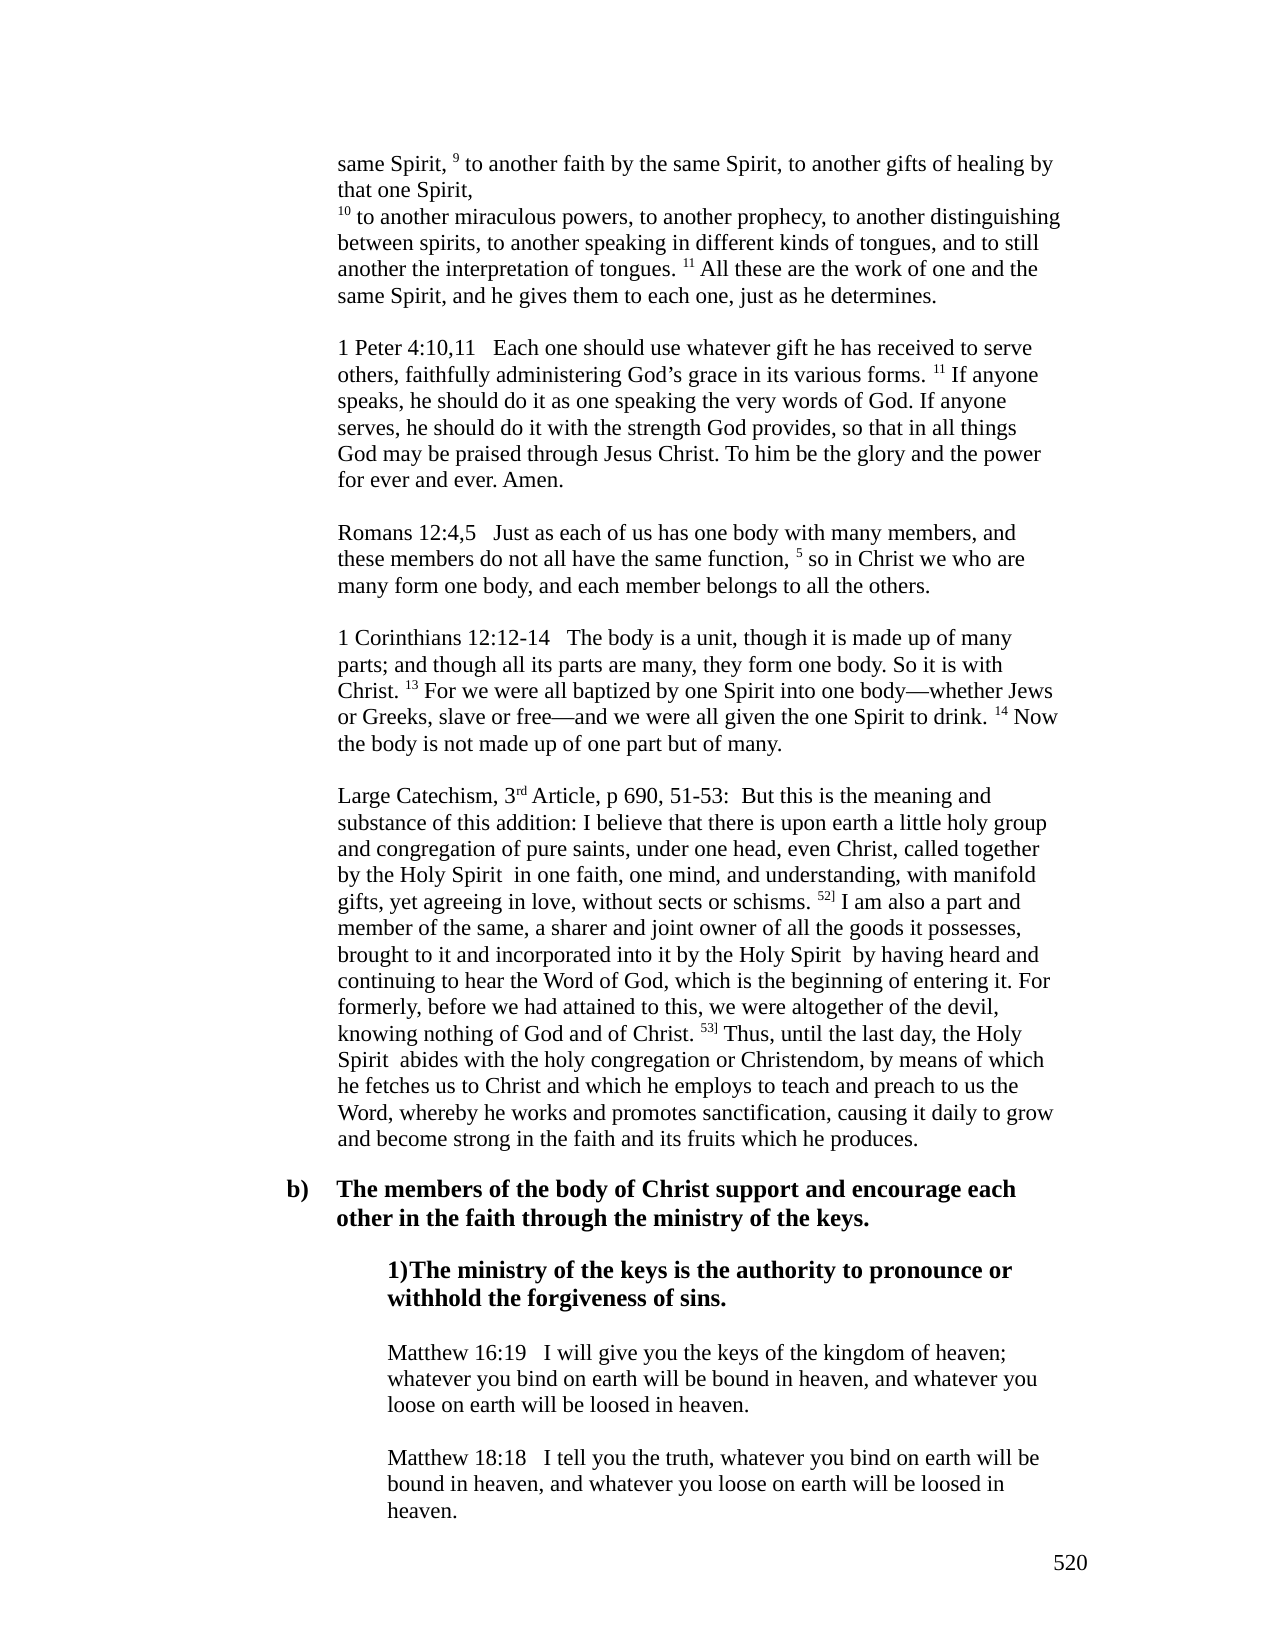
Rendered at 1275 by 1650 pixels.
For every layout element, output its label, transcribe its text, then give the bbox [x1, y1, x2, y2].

text Romans 12:4,5 Just as each of us has one body with many members, and these members do not all have the same function, 5 so in Christ we who are many form one body, and each member belongs to all the others. [337, 519, 1062, 598]
text 10 to another miraculous powers, to another prophecy, to another distinguishing between spirits, to another speaking in different kinds of tongues, and to still another the interpretation of tongues. 11 All these are the work of one and the same Spirit, and he gives them to each one, just as he determines. [337, 203, 1062, 308]
text 1 Peter 4:10,11 Each one should use whatever gift he has received to serve others, faithfully administering God’s grace in its various forms. 11 If anyone speaks, he should do it as one speaking the very words of God. If anyone serves, he should do it with the strength God provides, so that in all things God may be praised through Jesus Christ. To him be the glory and the power for ever and ever. Amen. [337, 334, 1062, 493]
text Matthew 16:19 I will give you the keys of the kingdom of heaven; whatever you bind on earth will be bound in heaven, and whatever you loose on earth will be loosed in heaven. [387, 1339, 1062, 1418]
subtitle 1) The ministry of the keys is the authority to pronounce or withhold the forgiveness of sins. [337, 1255, 1062, 1312]
text Large Catechism, 3rd Article, p 690, 51-53: But this is the meaning and substance of this addition: I believe that there is upon earth a little holy group and congregation of pure saints, under one head, even Christ, called together by the Holy Spirit in one faith, one mind, and understanding, with manifold gifts, yet agreeing in love, without sects or schisms. 52] I am also a part and member of the same, a sharer and joint owner of all the goods it possesses, brought to it and incorporated into it by the Holy Spirit by having heard and continuing to hear the Word of God, which is the beginning of entering it. For formerly, before we had attained to this, we were altogether of the devil, knowing nothing of God and of Christ. 53] Thus, until the last day, the Holy Spirit abides with the holy congregation or Christendom, by means of which he fetches us to Christ and which he employs to teach and preach to us the Word, whereby he works and promotes sanctification, causing it daily to grow and become strong in the faith and its fruits which he produces. [337, 782, 1062, 1151]
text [337, 150, 1062, 203]
subtitle b) The members of the body of Christ support and encourage each other in the faith through the ministry of the keys. [286, 1174, 1062, 1232]
text Matthew 18:18 I tell you the truth, whatever you bind on earth will be bound in heaven, and whatever you loose on earth will be loosed in heaven. [387, 1444, 1062, 1523]
text 1 Corinthians 12:12-14 The body is a unit, though it is made up of many parts; and though all its parts are many, they form one body. So it is with Christ. 13 For we were all baptized by one Spirit into one body—whether Jews or Greeks, slave or free—and we were all given the one Spirit to drink. 14 Now the body is not made up of one part but of many. [337, 624, 1062, 756]
